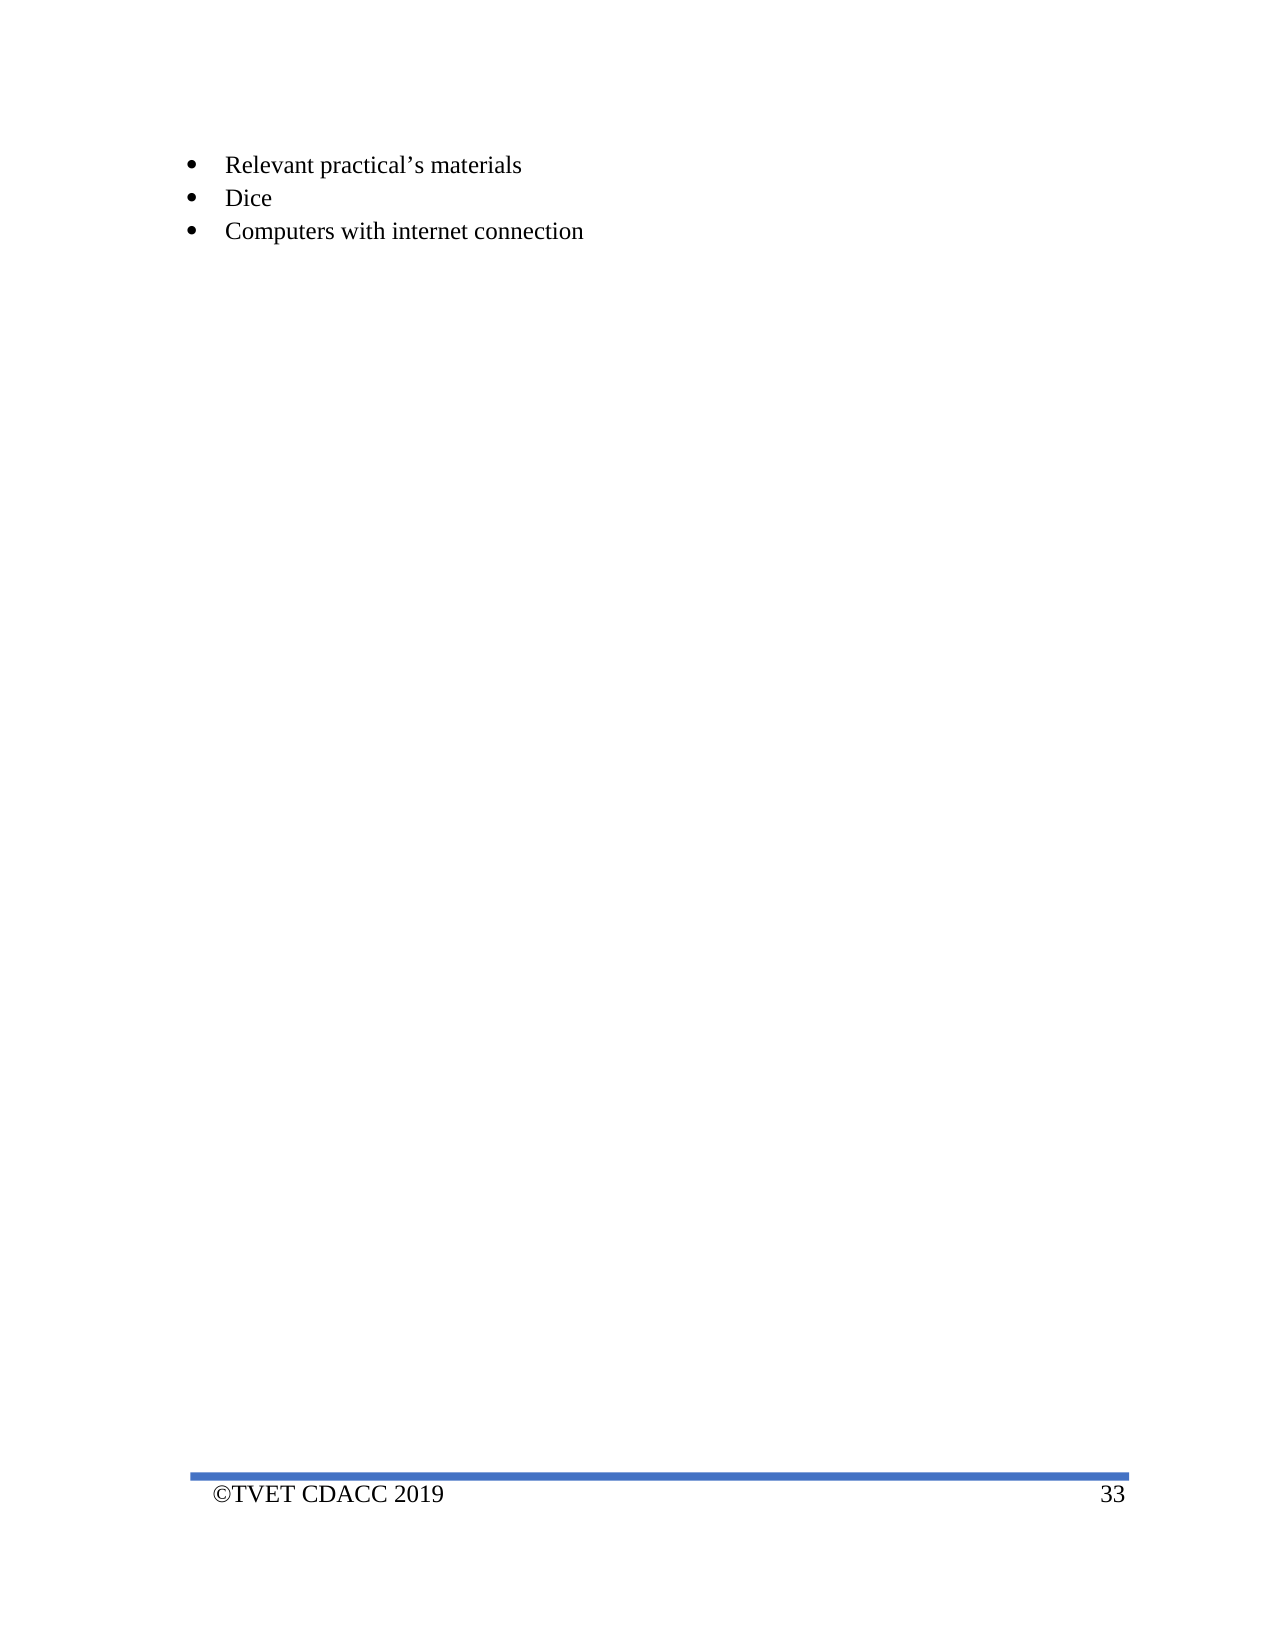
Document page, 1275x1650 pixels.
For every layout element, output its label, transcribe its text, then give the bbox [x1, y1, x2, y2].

list Dice [187, 183, 1125, 212]
list Computers with internet connection [187, 216, 1125, 245]
list Relevant practical’s materials [187, 150, 1125, 179]
